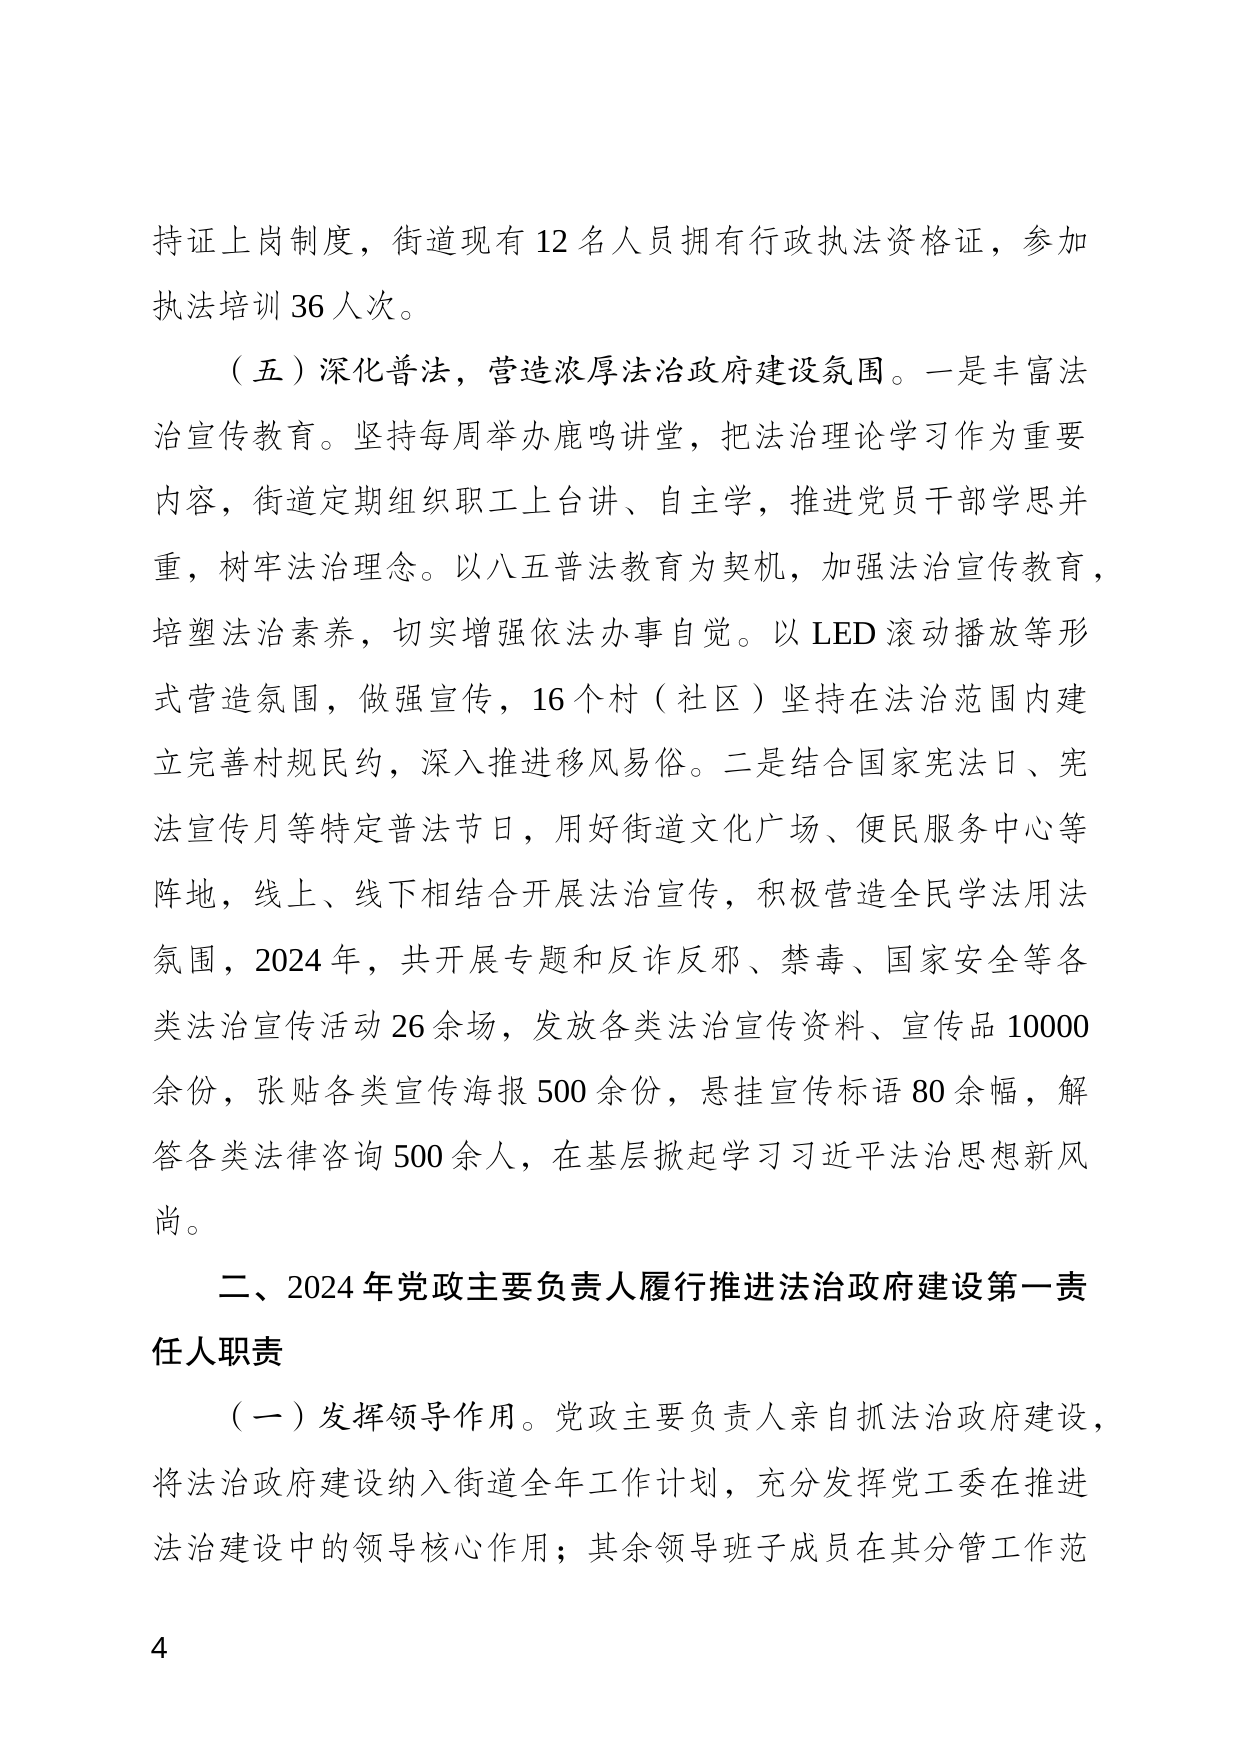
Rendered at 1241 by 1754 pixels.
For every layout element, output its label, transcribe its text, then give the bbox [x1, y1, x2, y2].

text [151, 1385, 1089, 1582]
text 二、2024年党政主要负责人履行推进法治政府建设第一责任人职责 [151, 1254, 1089, 1385]
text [151, 208, 1089, 339]
text （五）深化普法，营造浓厚法治政府建设氛围。一是丰富法治宣传教育。坚持每周举办“鹿鸣讲堂”，把法治理论学习作为重要内容，街道定期组织职工上台讲、自主学，推进党员干部学思并重，树牢法治理念。以“八五”普法教育为契机，加强法治宣传教育，培塑法治素养，切实增强依法办事自觉。以LED滚动播放等形式营造氛围，做强宣传，16个村（社区）坚持在法治范围内建立完善村规民约，深入推进移风易俗。二是结合国家宪法日、宪法宣传月等特定普法节日，用好街道文化广场、便民服务中心等阵地，线上、线下相结合开展法治宣传，积极营造全民学法用法氛围，2024年，共开展专题和反诈反邪、禁毒、国家安全等各类法治宣传活动26余场，发放各类法治宣传资料、宣传品10000余份，张贴各类宣传海报500余份，悬挂宣传标语80余幅，解答各类法律咨询500余人，在基层掀起学习习近平法治思想新风尚。 [151, 339, 1089, 1254]
